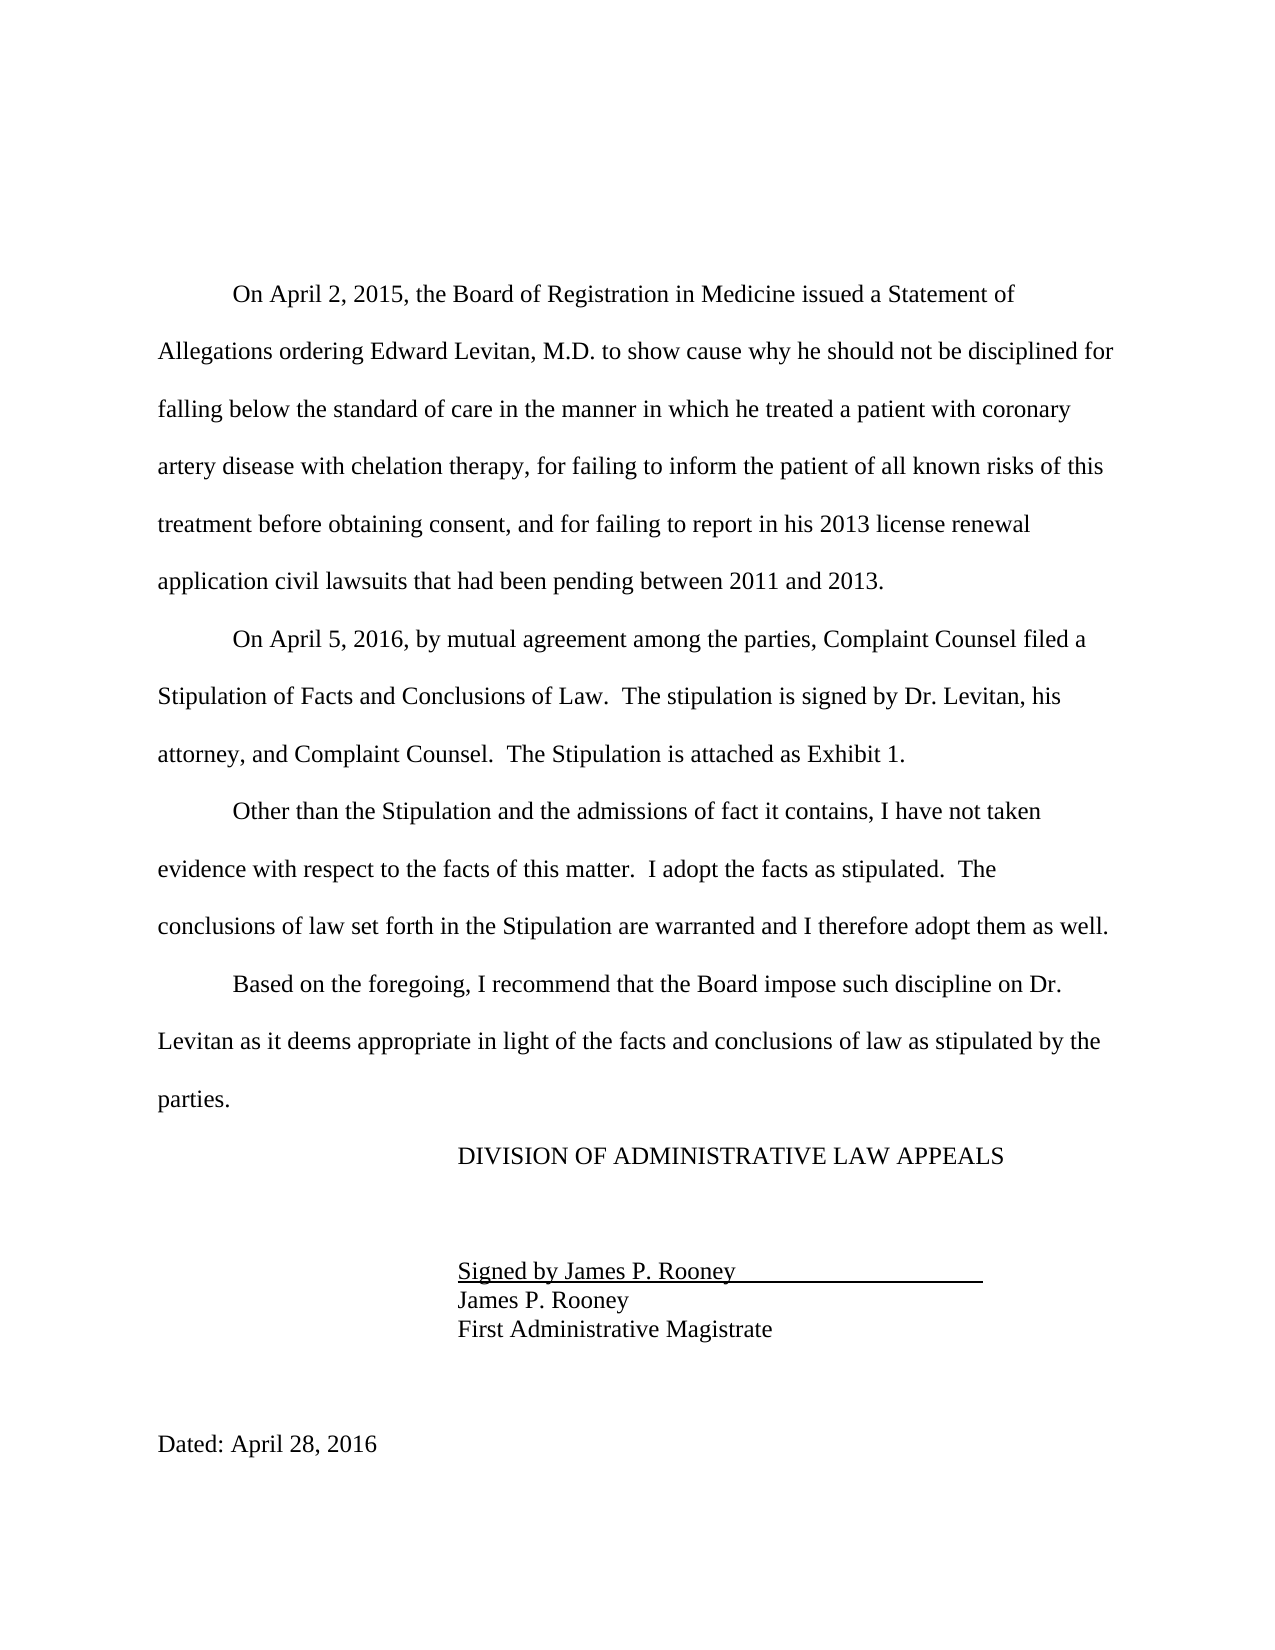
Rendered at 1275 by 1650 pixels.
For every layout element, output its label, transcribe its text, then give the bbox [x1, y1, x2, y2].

text Other than the Stipulation and the admissions of fact it contains, I have not taken evidence with respect to the facts of this matter. I adopt the facts as stipulated. The conclusions of law set forth in the Stipulation are warranted and I therefore adopt them as well. [157, 796, 1117, 940]
text First Administrative Magistrate [457, 1314, 1117, 1342]
text On April 2, 2015, the Board of Registration in Medicine issued a Statement of Allegations ordering Edward Levitan, M.D. to show cause why he should not be disciplined for falling below the standard of care in the manner in which he treated a patient with coronary artery disease with chelation therapy, for failing to inform the patient of all known risks of this treatment before obtaining consent, and for failing to report in his 2013 license renewal application civil lawsuits that had been pending between 2011 and 2013. [157, 279, 1117, 595]
text Signed by James P. Rooney [457, 1256, 1117, 1285]
text Dated: April 28, 2016 [157, 1429, 1117, 1457]
text Based on the foregoing, I recommend that the Board impose such discipline on Dr. Levitan as it deems appropriate in light of the facts and conclusions of law as stipulated by the parties. [157, 969, 1117, 1112]
text On April 5, 2016, by mutual agreement among the parties, Complaint Counsel filed a Stipulation of Facts and Conclusions of Law. The stipulation is signed by Dr. Levitan, his attorney, and Complaint Counsel. The Stipulation is attached as Exhibit 1. [157, 624, 1117, 767]
text James P. Rooney [457, 1285, 1117, 1314]
text DIVISION OF ADMINISTRATIVE LAW APPEALS [157, 1141, 1117, 1170]
